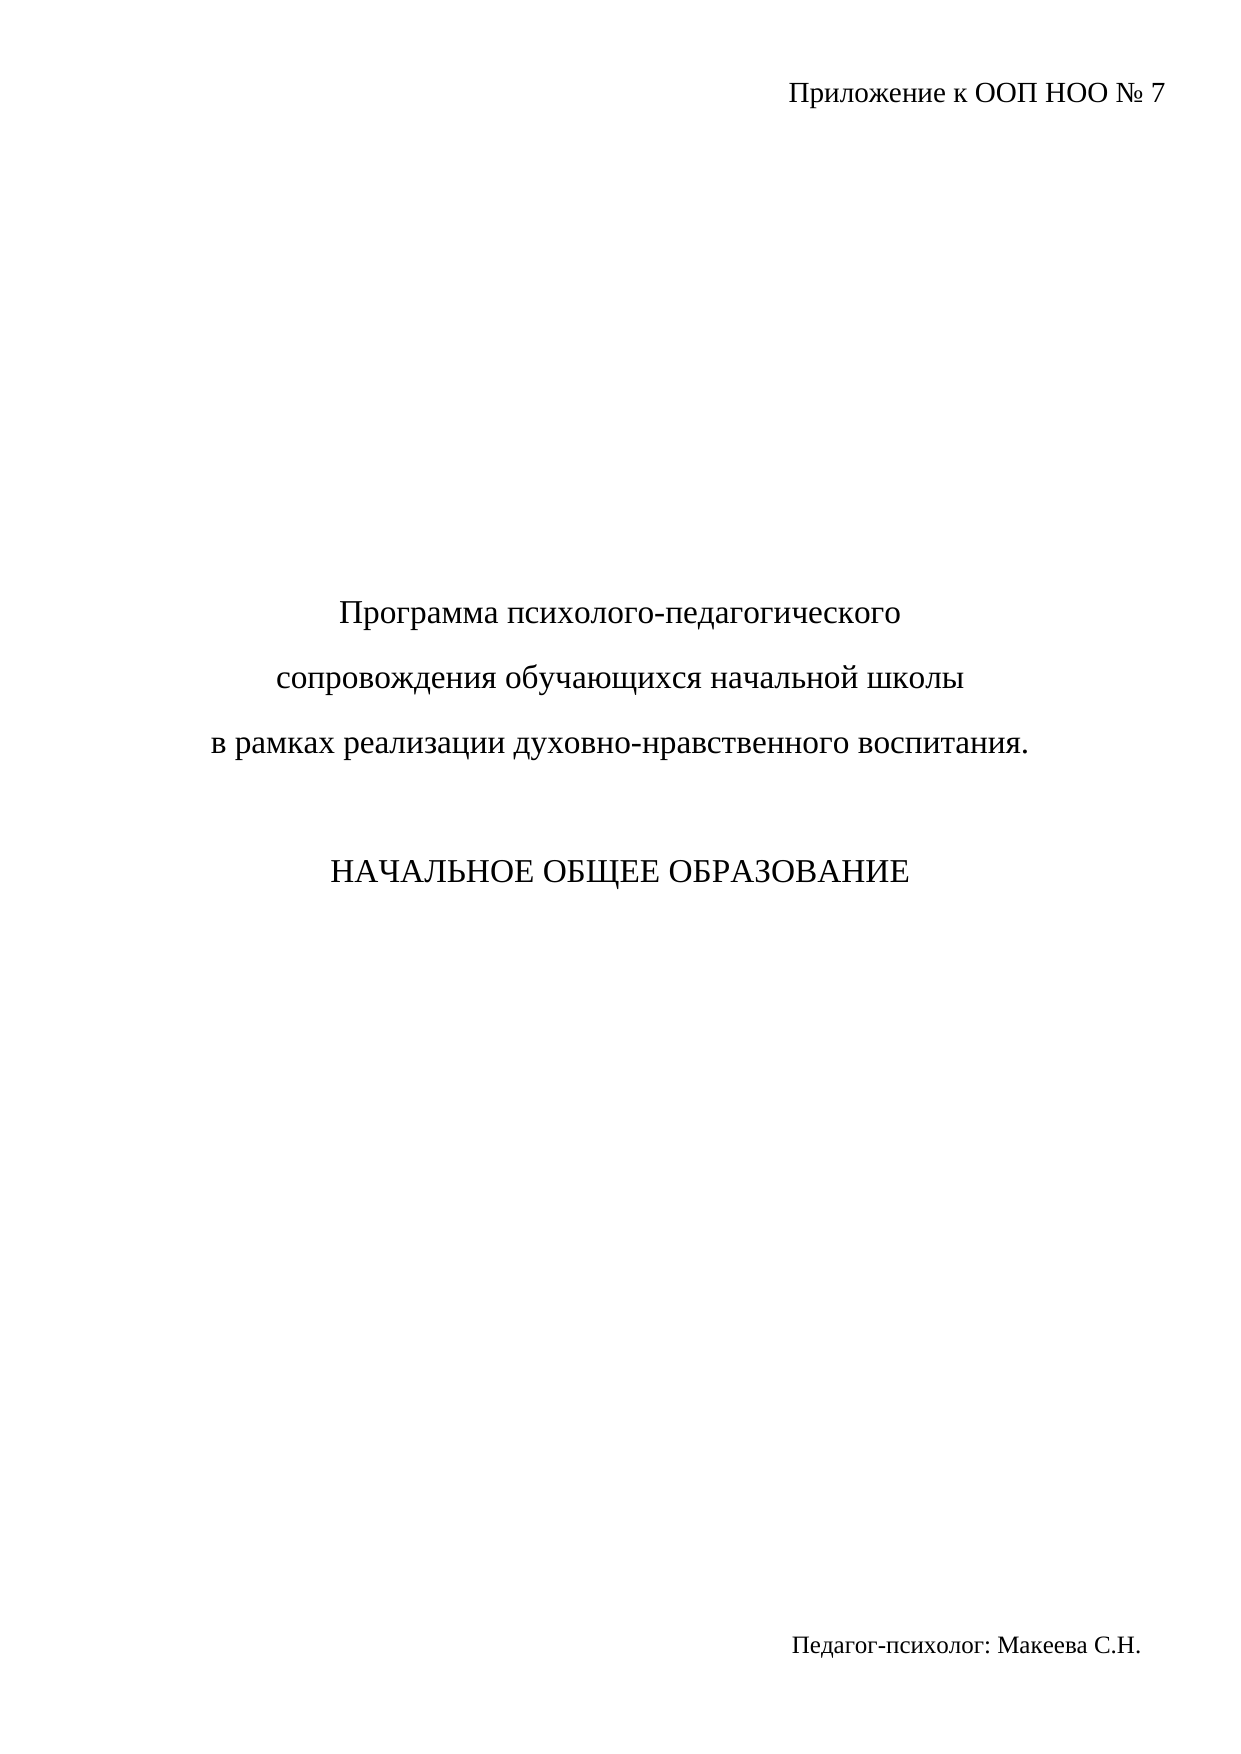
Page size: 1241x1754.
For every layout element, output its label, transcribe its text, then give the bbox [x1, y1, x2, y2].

text Педагог-психолог: Макеева С.Н. [75, 1631, 1165, 1659]
text в рамках реализации духовно-нравственного воспитания. [75, 722, 1165, 760]
text НАЧАЛЬНОЕ ОБЩЕЕ ОБРАЗОВАНИЕ [75, 852, 1165, 890]
text Приложение к ООП НОО № 7 [75, 75, 1165, 108]
text сопровождения обучающихся начальной школы [75, 657, 1165, 695]
text Программа психолого-педагогического [75, 592, 1165, 631]
